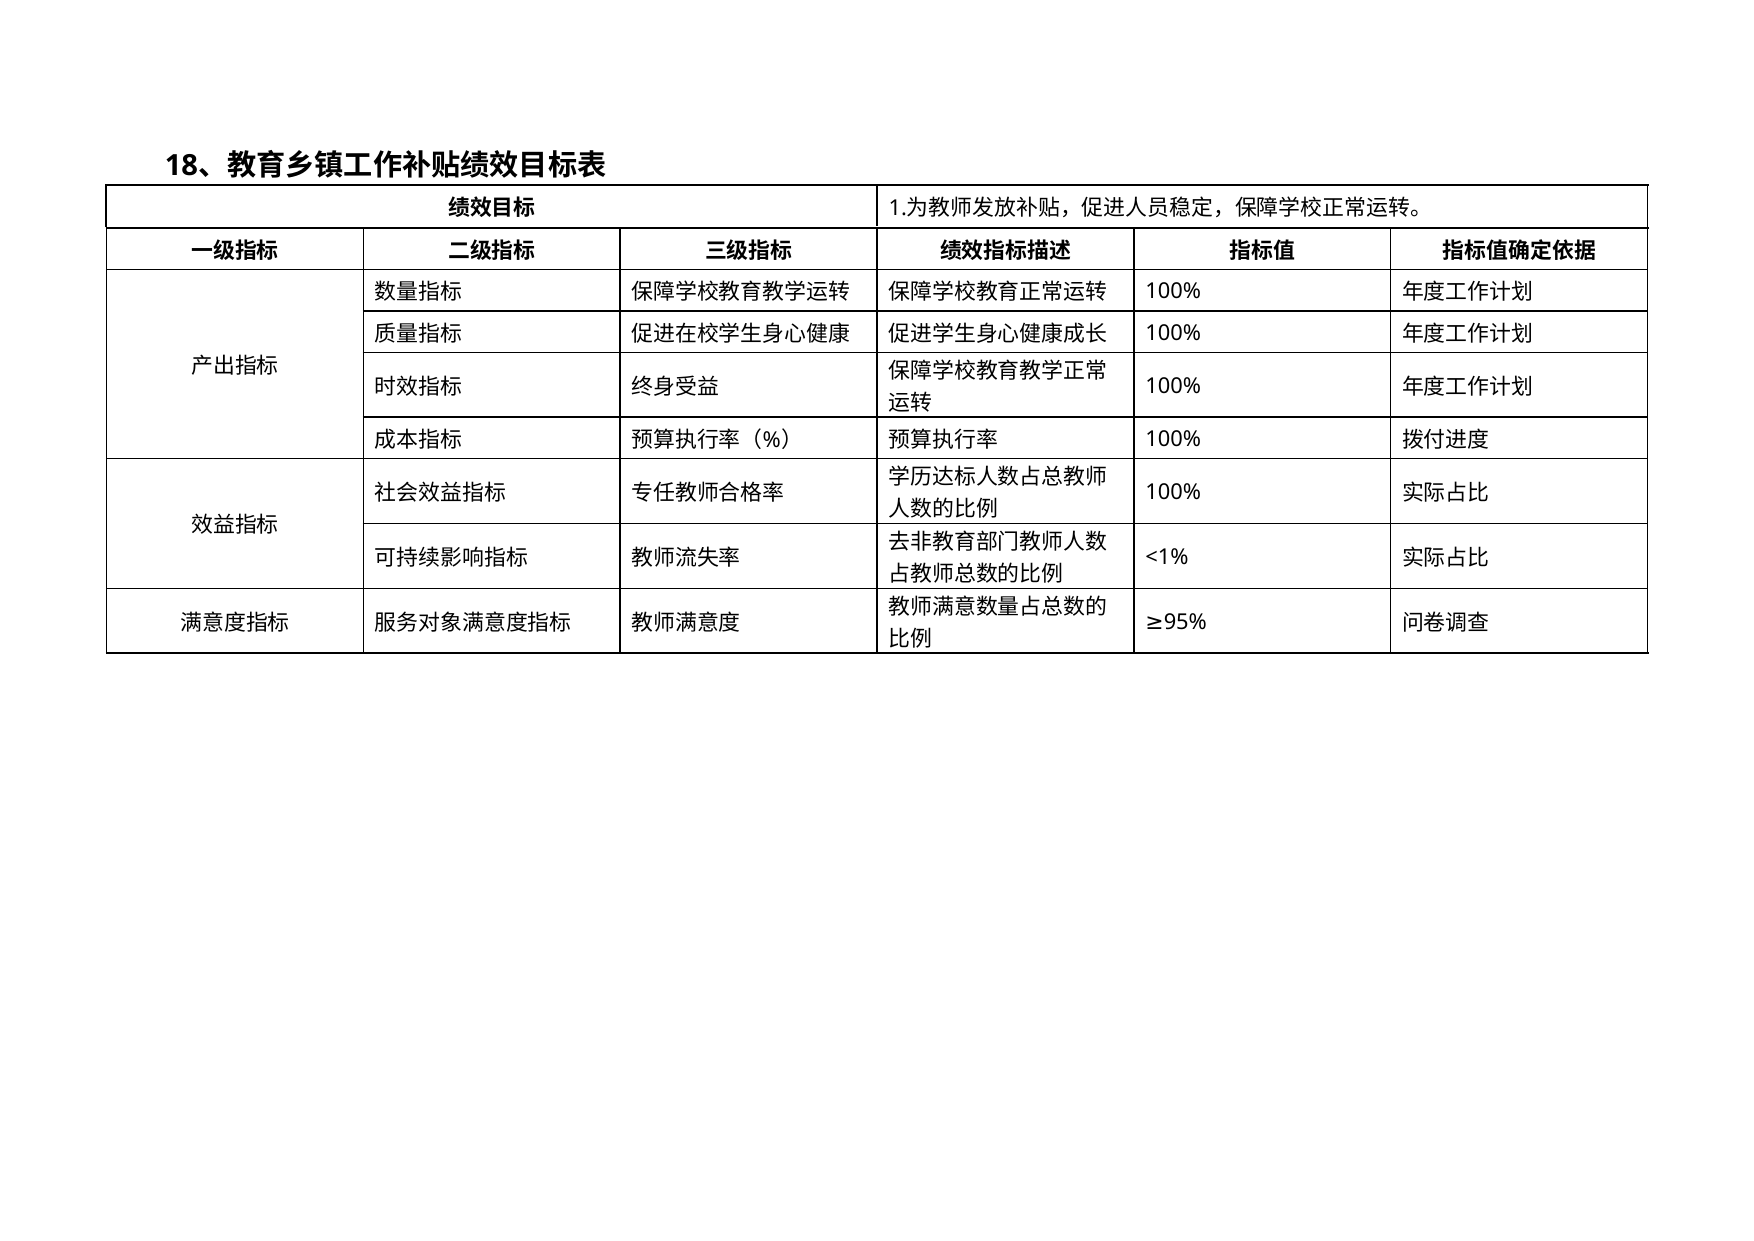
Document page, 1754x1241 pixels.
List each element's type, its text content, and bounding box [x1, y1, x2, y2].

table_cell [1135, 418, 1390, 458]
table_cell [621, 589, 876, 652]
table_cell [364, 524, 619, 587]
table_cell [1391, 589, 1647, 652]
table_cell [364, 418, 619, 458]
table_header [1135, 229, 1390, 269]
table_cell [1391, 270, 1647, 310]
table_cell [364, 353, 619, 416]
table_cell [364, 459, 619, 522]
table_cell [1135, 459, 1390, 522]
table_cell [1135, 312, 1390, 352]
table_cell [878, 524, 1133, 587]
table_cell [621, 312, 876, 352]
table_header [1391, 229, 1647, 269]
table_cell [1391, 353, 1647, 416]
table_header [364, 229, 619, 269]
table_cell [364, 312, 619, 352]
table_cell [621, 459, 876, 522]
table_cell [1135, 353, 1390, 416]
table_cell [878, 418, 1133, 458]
text 18、教育乡镇工作补贴绩效目标表 [106, 142, 1648, 184]
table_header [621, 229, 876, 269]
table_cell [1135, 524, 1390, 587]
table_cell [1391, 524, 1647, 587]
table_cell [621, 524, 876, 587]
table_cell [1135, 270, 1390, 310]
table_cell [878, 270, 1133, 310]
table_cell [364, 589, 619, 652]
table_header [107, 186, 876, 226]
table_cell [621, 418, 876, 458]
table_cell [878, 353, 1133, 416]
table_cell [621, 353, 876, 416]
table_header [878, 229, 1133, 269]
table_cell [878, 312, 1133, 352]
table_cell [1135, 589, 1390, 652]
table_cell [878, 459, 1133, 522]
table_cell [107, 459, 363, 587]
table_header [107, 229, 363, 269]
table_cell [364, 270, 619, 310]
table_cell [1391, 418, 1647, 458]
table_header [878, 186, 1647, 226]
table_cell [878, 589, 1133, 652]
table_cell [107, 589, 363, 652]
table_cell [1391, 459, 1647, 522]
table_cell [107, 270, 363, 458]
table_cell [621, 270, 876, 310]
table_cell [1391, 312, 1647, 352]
